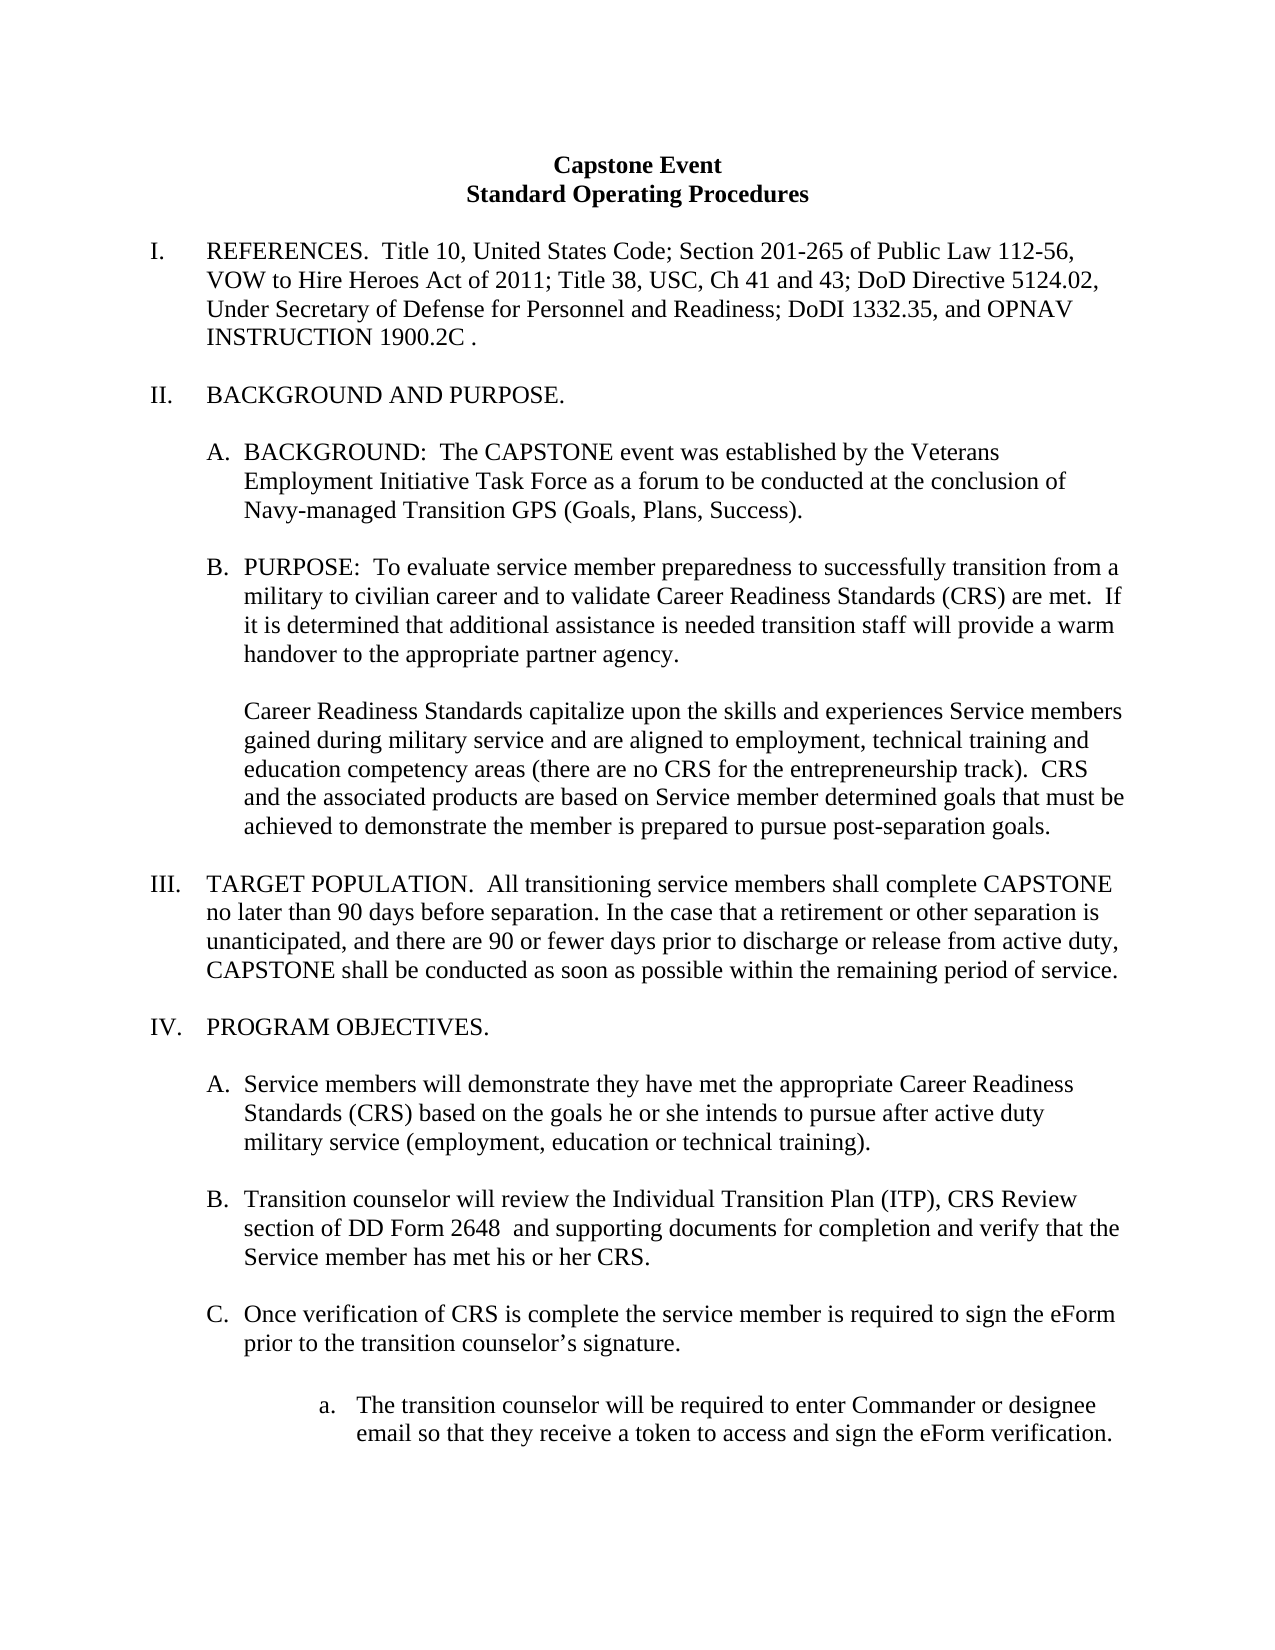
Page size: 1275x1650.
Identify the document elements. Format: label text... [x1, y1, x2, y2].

text III. TARGET POPULATION. All transitioning service members shall complete CAPSTONE no later than 90 days before separation. In the case that a retirement or other separation is unanticipated, and there are 90 or fewer days prior to discharge or release from active duty, CAPSTONE shall be conducted as soon as possible within the remaining period of service. [150, 869, 1125, 984]
text I. REFERENCES. Title 10, United States Code; Section 201-265 of Public Law 112-56, VOW to Hire Heroes Act of 2011; Title 38, USC, Ch 41 and 43; DoD Directive 5124.02, Under Secretary of Defense for Personnel and Readiness; DoDI 1332.35, and OPNAV INSTRUCTION 1900.2C . [150, 236, 1125, 351]
text Capstone Event [150, 150, 1125, 179]
list Once verification of CRS is complete the service member is required to sign the eForm prior to the transition counselor’s signature. [206, 1299, 1125, 1357]
text Standard Operating Procedures [150, 179, 1125, 207]
list BACKGROUND: The CAPSTONE event was established by the Veterans Employment Initiative Task Force as a forum to be conducted at the conclusion of Navy-managed Transition GPS (Goals, Plans, Success). [206, 437, 1125, 524]
list Service members will demonstrate they have met the appropriate Career Readiness Standards (CRS) based on the goals he or she intends to pursue after active duty military service (employment, education or technical training). [206, 1069, 1125, 1156]
list The transition counselor will be required to enter Commander or designee email so that they receive a token to access and sign the eForm verification. [319, 1390, 1125, 1447]
text II. BACKGROUND AND PURPOSE. [150, 380, 1125, 409]
list Career Readiness Standards capitalize upon the skills and experiences Service members gained during military service and are aligned to employment, technical training and education competency areas (there are no CRS for the entrepreneurship track). CRS and the associated products are based on Service member determined goals that must be achieved to demonstrate the member is prepared to pursue post-separation goals. [244, 696, 1125, 840]
list Transition counselor will review the Individual Transition Plan (ITP), CRS Review section of DD Form 2648 and supporting documents for completion and verify that the Service member has met his or her CRS. [206, 1184, 1125, 1271]
list PURPOSE: To evaluate service member preparedness to successfully transition from a military to civilian career and to validate Career Readiness Standards (CRS) are met. If it is determined that additional assistance is needed transition staff will provide a warm handover to the appropriate partner agency. [206, 552, 1125, 667]
text IV. PROGRAM OBJECTIVES. [150, 1012, 1125, 1041]
